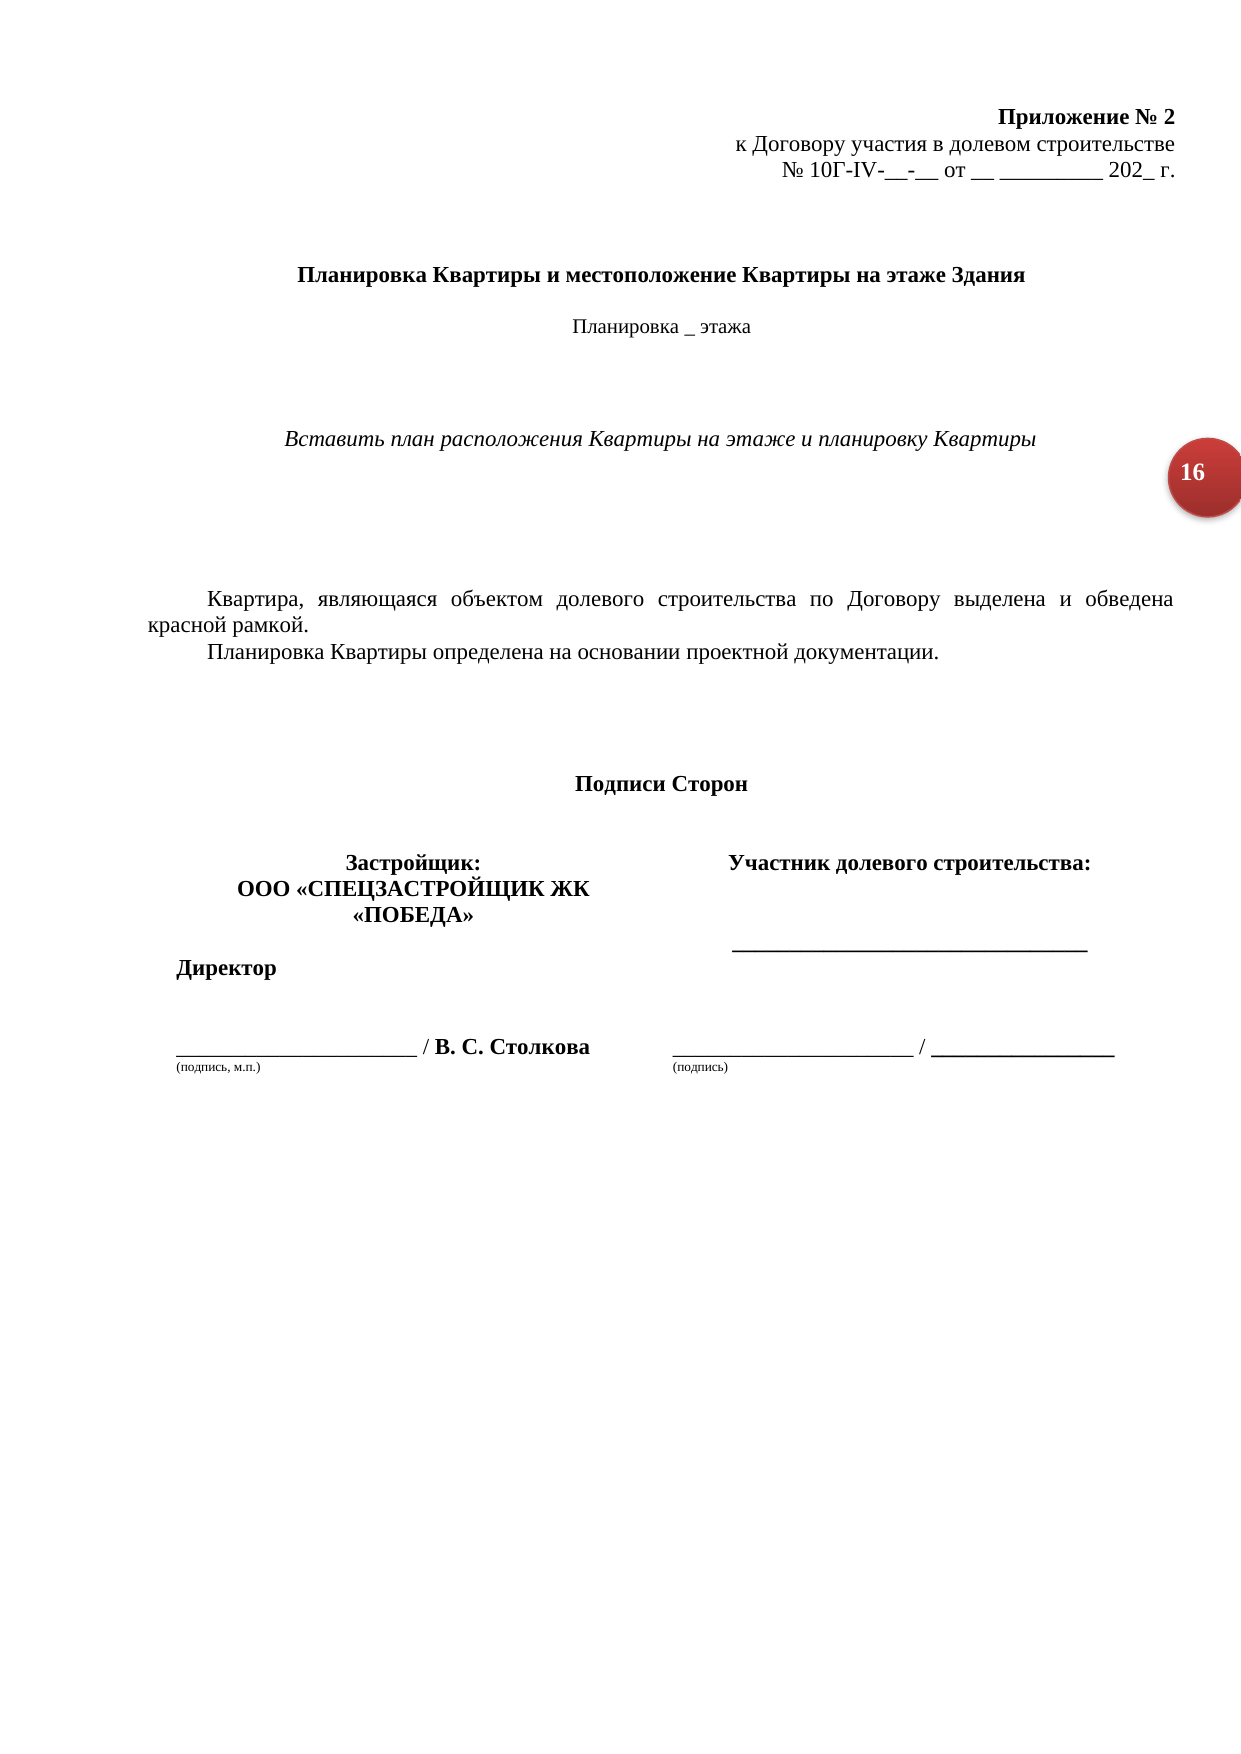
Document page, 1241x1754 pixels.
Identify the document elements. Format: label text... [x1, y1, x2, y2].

table_header Участник долевого строительства: _______________________________ _____________________ / ________________ (подпись) [661, 822, 1158, 1086]
text к Договору участия в долевом строительстве [148, 130, 1175, 156]
text Планировка Квартиры определена на основании проектной документации. [148, 638, 1175, 664]
text Квартира, являющаяся объектом долевого строительства по Договору выделена и обведена красной рамкой. [148, 585, 1175, 638]
text Подписи Сторон [148, 769, 1175, 796]
text Планировка _ этажа [148, 314, 1175, 338]
table_header Застройщик: ООО «СПЕЦЗАСТРОЙЩИК ЖК «ПОБЕДА» Директор _____________________ / В. С. Столкова (подпись, м.п.) [165, 822, 661, 1086]
text Приложение № 2 [148, 103, 1175, 130]
text Вставить план расположения Квартиры на этаже и планировку Квартиры [148, 424, 1175, 451]
text Планировка Квартиры и местоположение Квартиры на этаже Здания [148, 262, 1175, 288]
text № 10Г-IV-__-__ от __ _________ 202_ г. [148, 156, 1175, 182]
